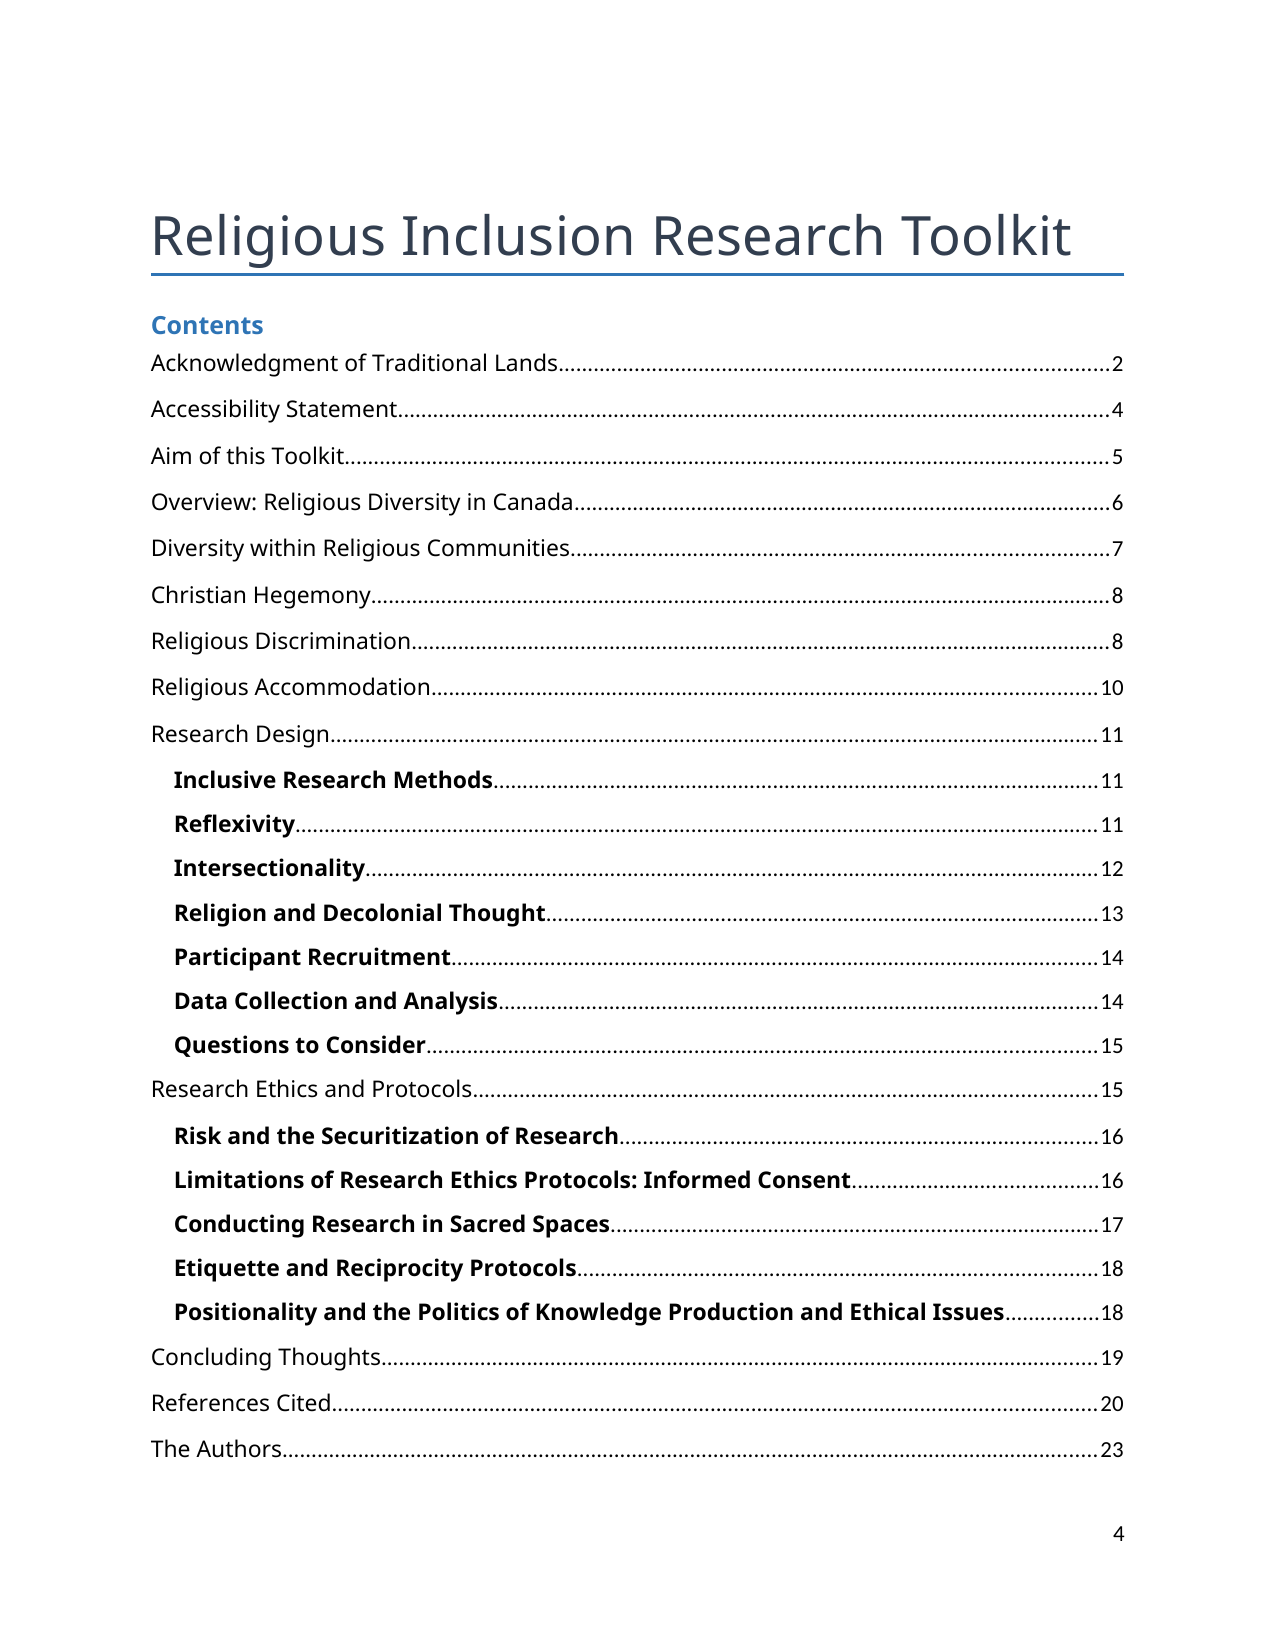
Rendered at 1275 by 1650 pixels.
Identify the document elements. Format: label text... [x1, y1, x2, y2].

title Religious Inclusion Research Toolkit [151, 197, 1124, 273]
